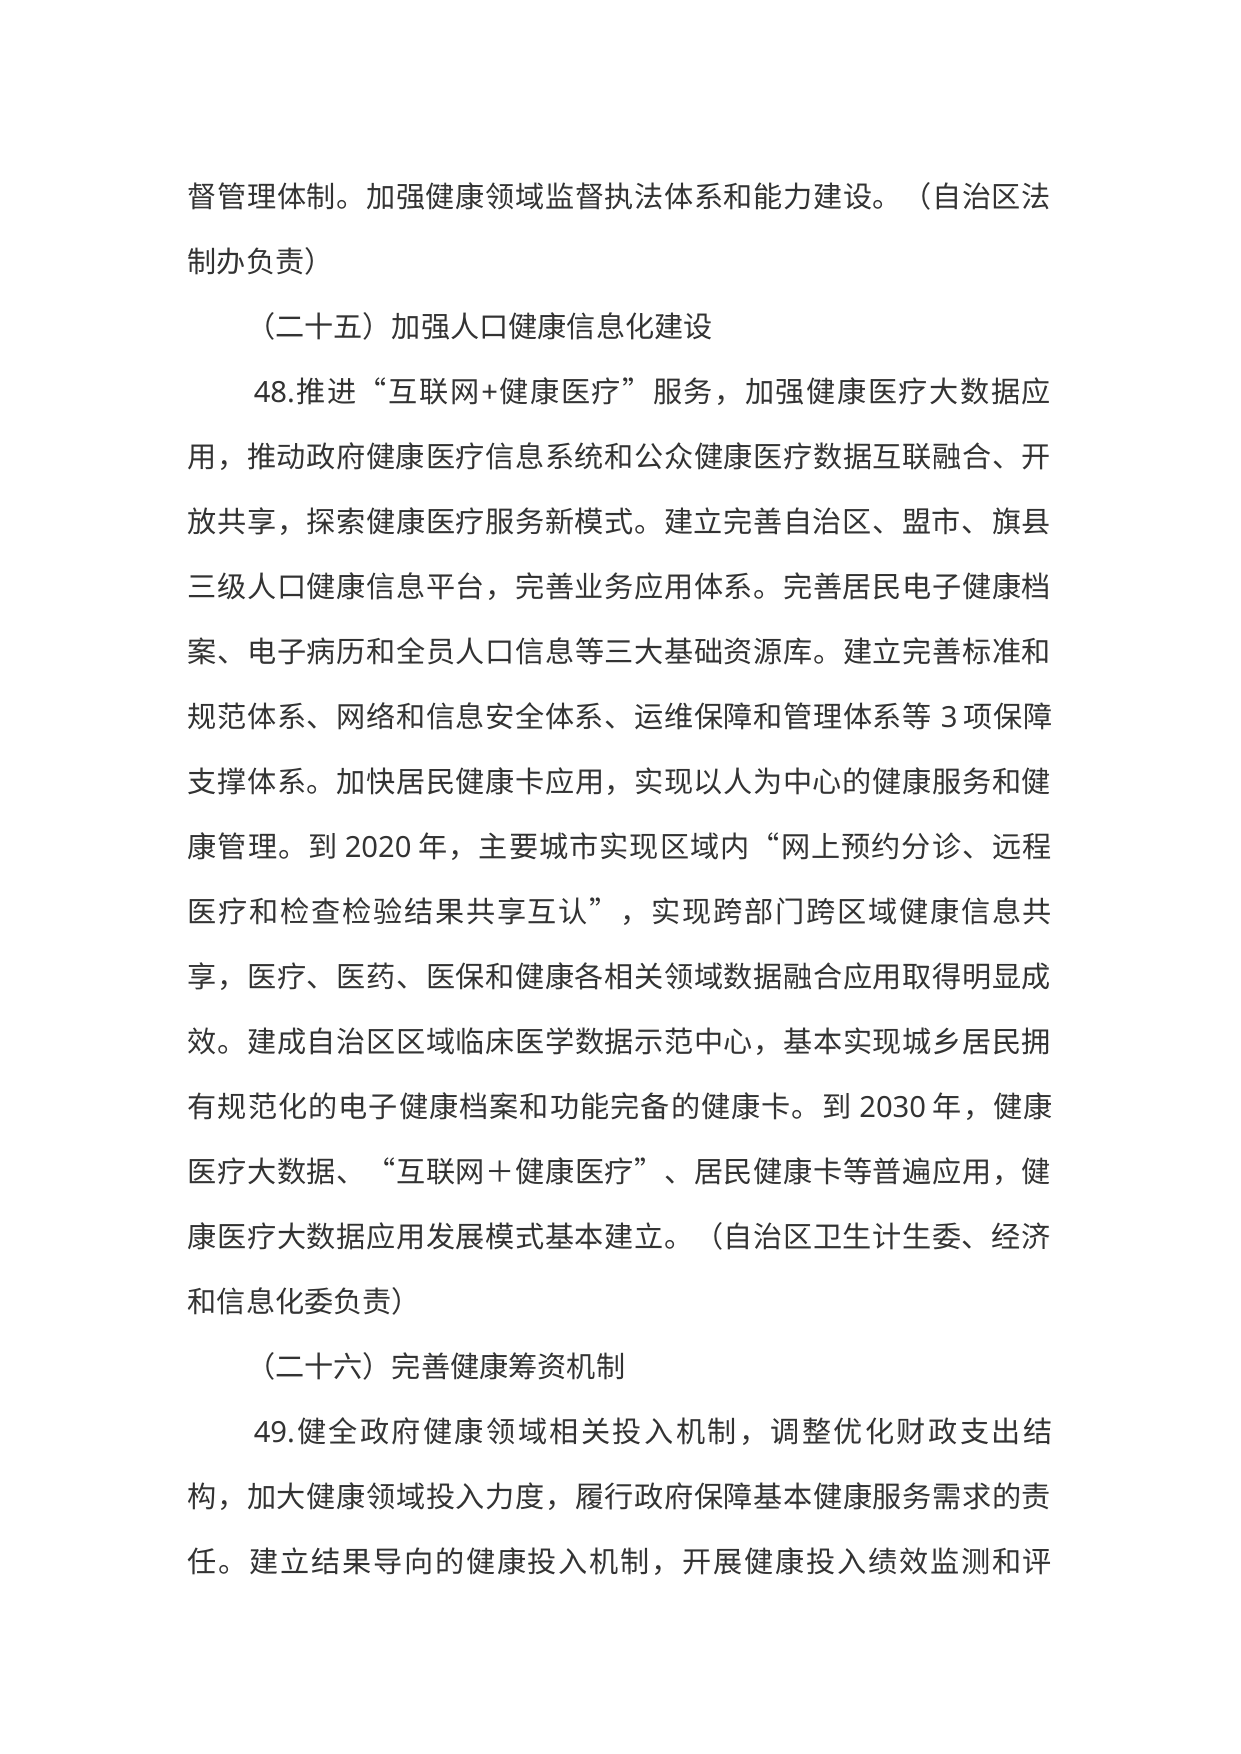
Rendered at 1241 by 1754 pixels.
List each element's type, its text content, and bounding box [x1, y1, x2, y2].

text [187, 162, 1053, 292]
text （二十五）加强人口健康信息化建设 [187, 292, 1053, 357]
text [187, 1397, 1053, 1592]
text 48.推进“互联网+健康医疗”服务，加强健康医疗大数据应用，推动政府健康医疗信息系统和公众健康医疗数据互联融合、开放共享，探索健康医疗服务新模式。建立完善自治区、盟市、旗县三级人口健康信息平台，完善业务应用体系。完善居民电子健康档案、电子病历和全员人口信息等三大基础资源库。建立完善标准和规范体系、网络和信息安全体系、运维保障和管理体系等3项保障支撑体系。加快居民健康卡应用，实现以人为中心的健康服务和健康管理。到2020年，主要城市实现区域内“网上预约分诊、远程医疗和检查检验结果共享互认”，实现跨部门跨区域健康信息共享，医疗、医药、医保和健康各相关领域数据融合应用取得明显成效。建成自治区区域临床医学数据示范中心，基本实现城乡居民拥有规范化的电子健康档案和功能完备的健康卡。到2030年，健康医疗大数据、“互联网＋健康医疗”、居民健康卡等普遍应用，健康医疗大数据应用发展模式基本建立。（自治区卫生计生委、经济和信息化委负责） [187, 357, 1053, 1332]
text （二十六）完善健康筹资机制 [187, 1332, 1053, 1397]
